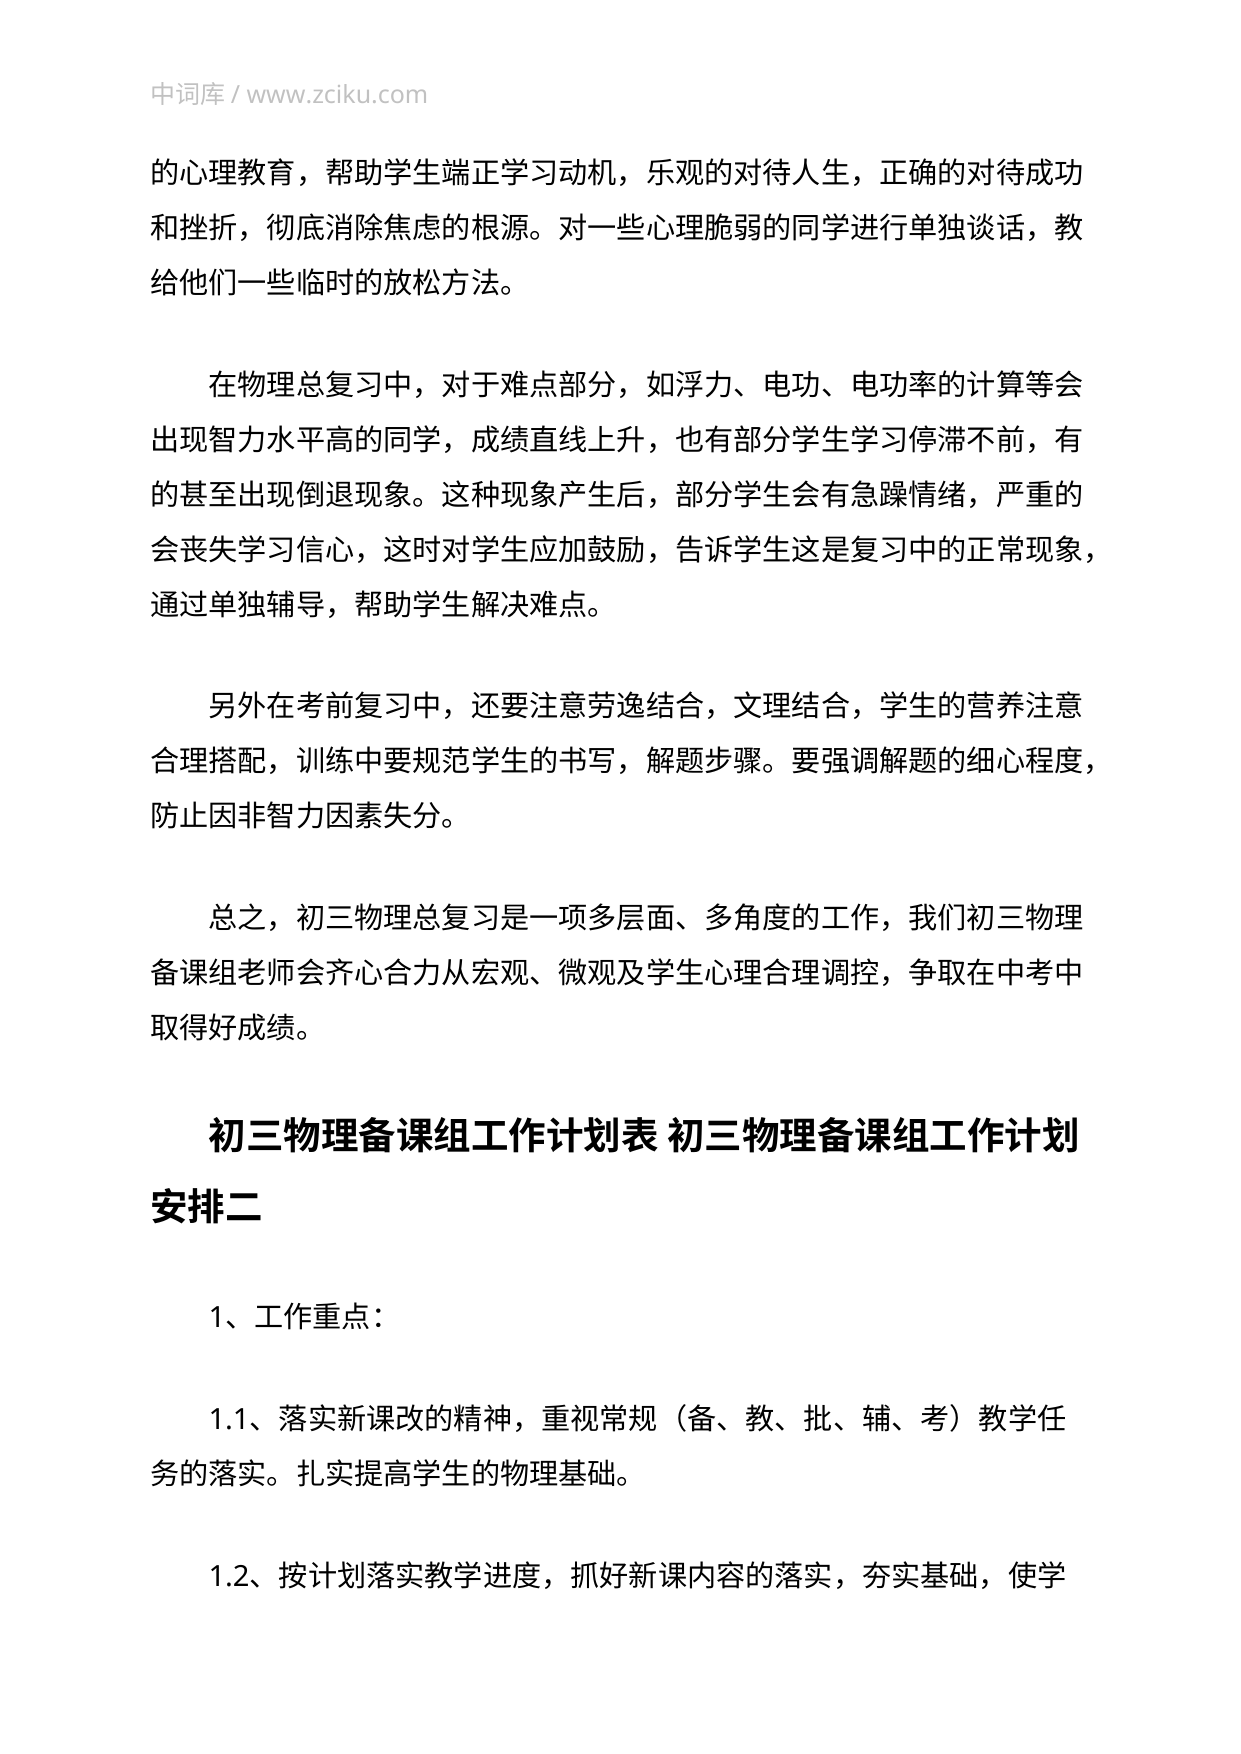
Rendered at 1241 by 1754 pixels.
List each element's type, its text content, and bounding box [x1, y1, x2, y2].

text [150, 150, 1090, 302]
text 总之，初三物理总复习是一项多层面、多角度的工作，我们初三物理备课组老师会齐心合力从宏观、微观及学生心理合理调控，争取在中考中取得好成绩。 [150, 894, 1090, 1047]
text 1、工作重点： [150, 1294, 1090, 1336]
text 在物理总复习中，对于难点部分，如浮力、电功、电功率的计算等会出现智力水平高的同学，成绩直线上升，也有部分学生学习停滞不前，有的甚至出现倒退现象。这种现象产生后，部分学生会有急躁情绪，严重的会丧失学习信心，这时对学生应加鼓励，告诉学生这是复习中的正常现象，通过单独辅导，帮助学生解决难点。 [150, 362, 1090, 623]
text 1.1、落实新课改的精神，重视常规（备、教、批、辅、考）教学任务的落实。扎实提高学生的物理基础。 [150, 1396, 1090, 1493]
text 另外在考前复习中，还要注意劳逸结合，文理结合，学生的营养注意合理搭配，训练中要规范学生的书写，解题步骤。要强调解题的细心程度，防止因非智力因素失分。 [150, 683, 1090, 835]
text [150, 1553, 1090, 1595]
text 初三物理备课组工作计划表 初三物理备课组工作计划安排二 [150, 1106, 1090, 1231]
